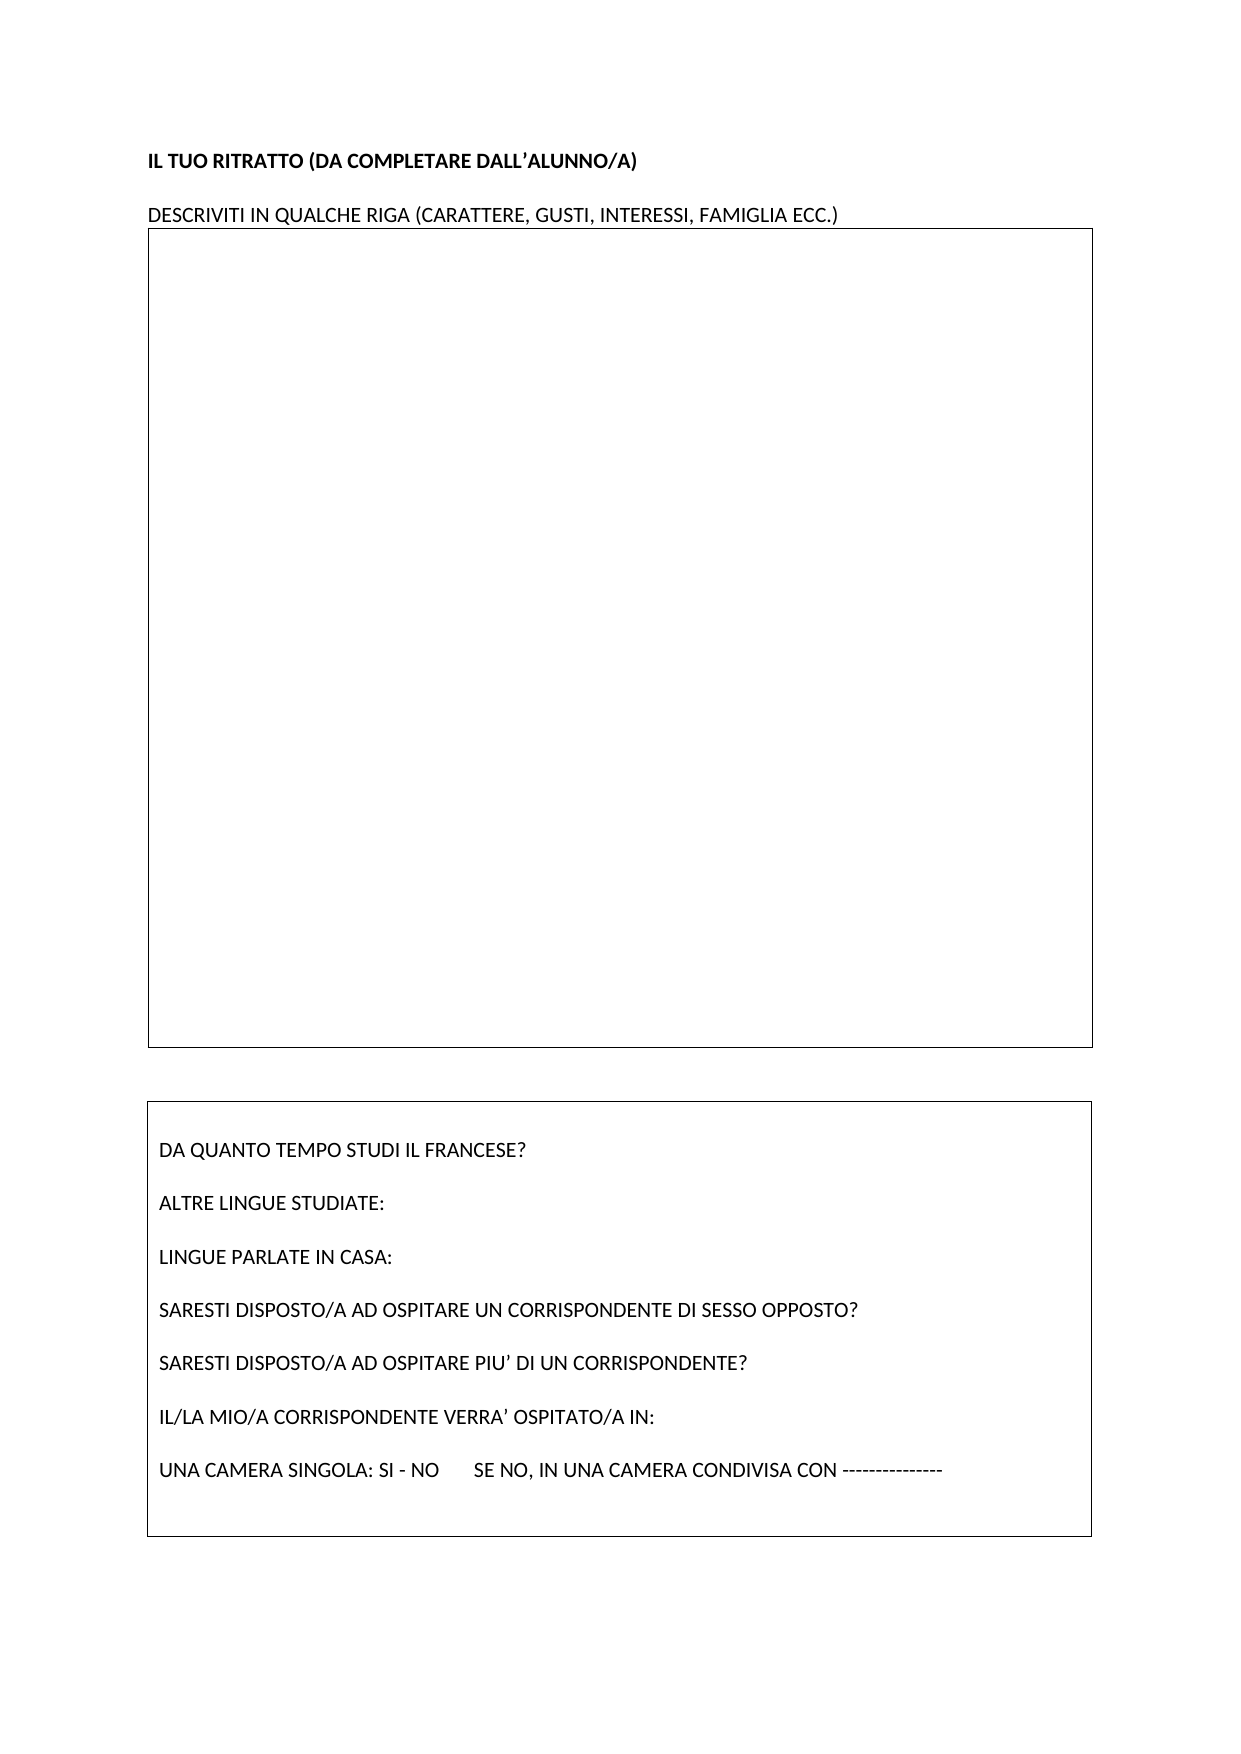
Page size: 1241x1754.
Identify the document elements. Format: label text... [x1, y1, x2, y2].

table_header DA QUANTO TEMPO STUDI IL FRANCESE? ALTRE LINGUE STUDIATE: LINGUE PARLATE IN CASA: SARESTI DISPOSTO/A AD OSPITARE UN CORRISPONDENTE DI SESSO OPPOSTO? SARESTI DISPOSTO/A AD OSPITARE PIU’ DI UN CORRISPONDENTE? IL/LA MIO/A CORRISPONDENTE VERRA’ OSPITATO/A IN: UNA CAMERA SINGOLA: SI - NO SE NO, IN UNA CAMERA CONDIVISA CON --------------- [148, 1102, 1091, 1536]
text IL TUO RITRATTO (DA COMPLETARE DALL’ALUNNO/A) [148, 148, 1093, 174]
text DESCRIVITI IN QUALCHE RIGA (CARATTERE, GUSTI, INTERESSI, FAMIGLIA ECC.) [148, 201, 1093, 228]
table_header [149, 229, 1092, 1047]
